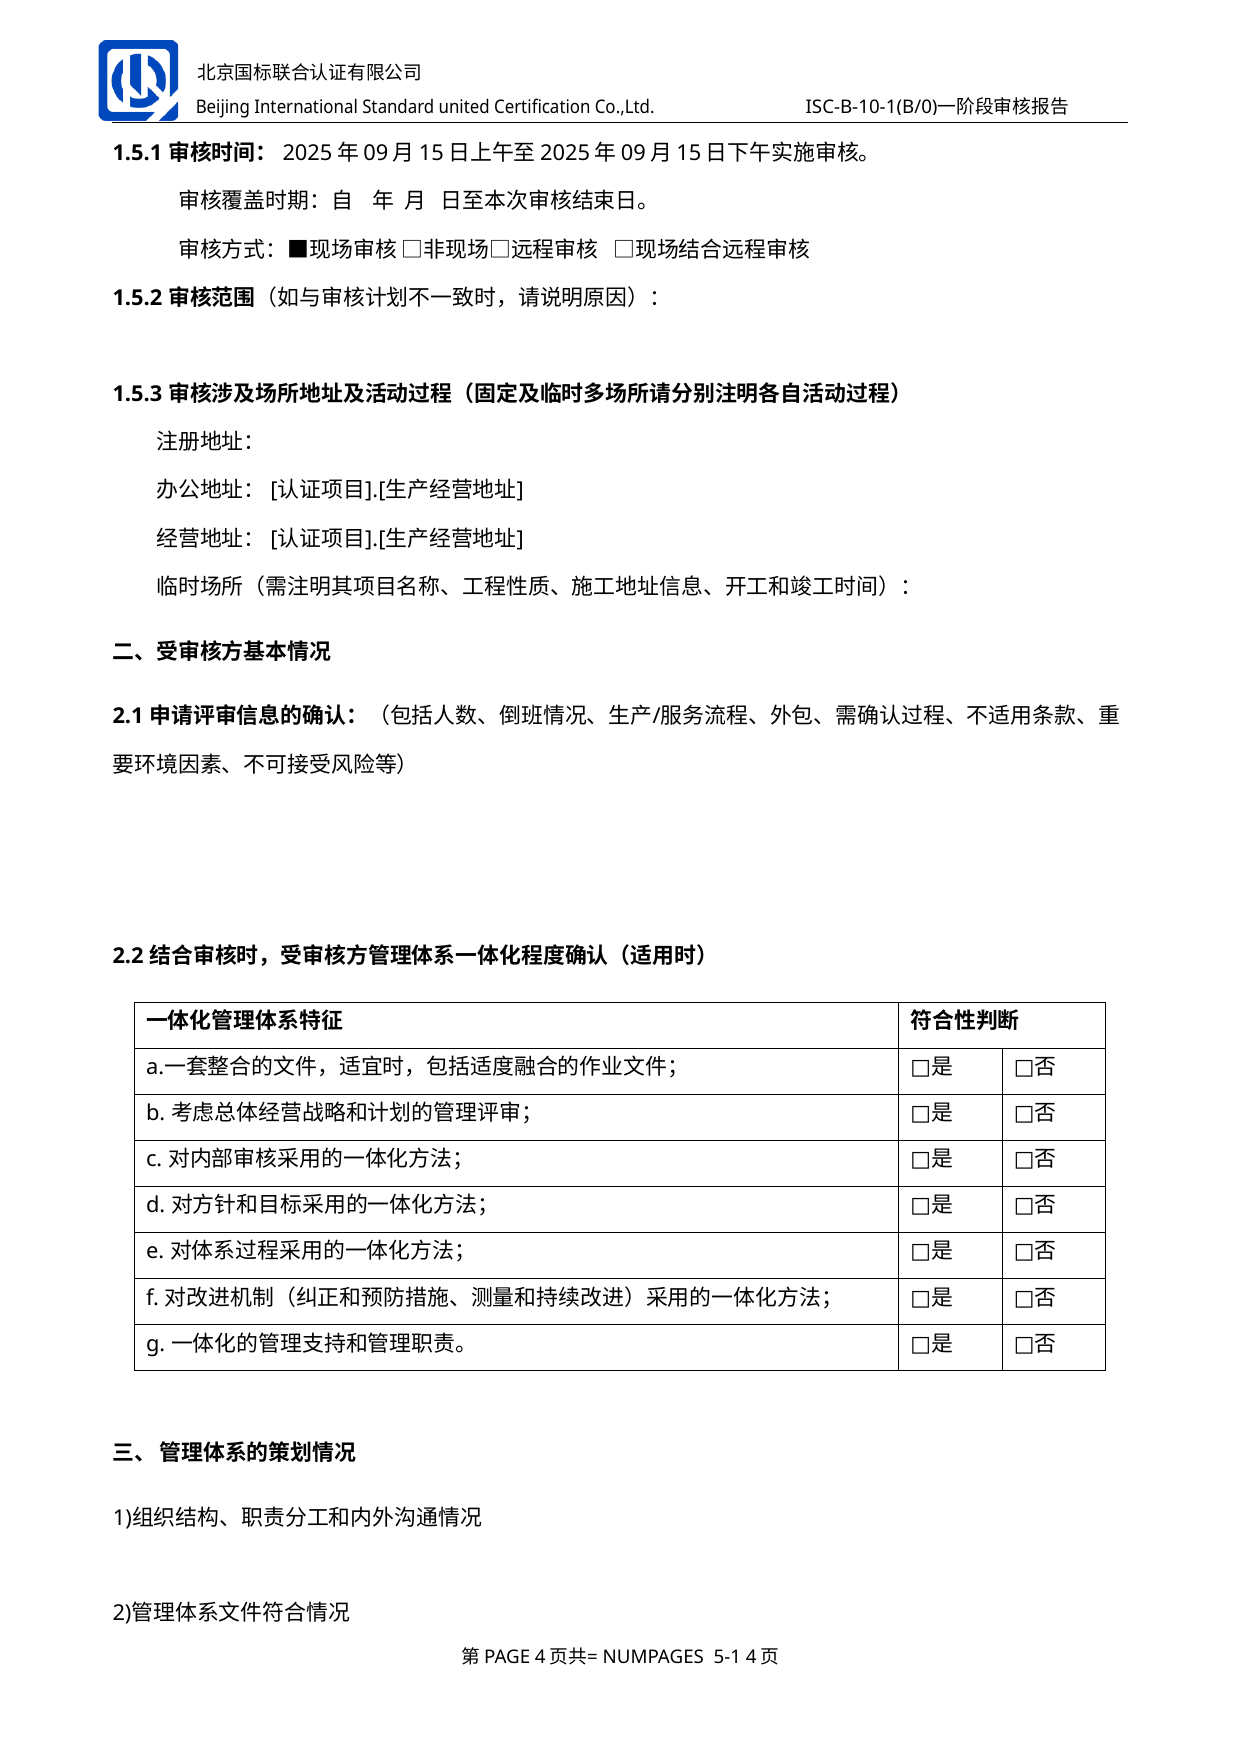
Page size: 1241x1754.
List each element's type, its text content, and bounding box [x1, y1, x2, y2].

table_header 一体化管理体系特征 [135, 1003, 898, 1048]
table_cell □否 [1003, 1095, 1105, 1140]
text 1.5.1 审核时间： 2025年09月15日上午至2025年09月15日下午实施审核。 [112, 135, 1128, 167]
picture [98, 40, 179, 121]
table_cell □是 [899, 1049, 1002, 1094]
table_cell b. 考虑总体经营战略和计划的管理评审； [135, 1095, 898, 1140]
table_cell □是 [899, 1325, 1002, 1370]
text 1.5.3 审核涉及场所地址及活动过程（固定及临时多场所请分别注明各自活动过程） [112, 376, 1128, 408]
table_cell f. 对改进机制（纠正和预防措施、测量和持续改进）采用的一体化方法； [135, 1279, 898, 1324]
table_cell g. 一体化的管理支持和管理职责。 [135, 1325, 898, 1370]
table_cell □是 [899, 1187, 1002, 1232]
table_cell □否 [1003, 1233, 1105, 1278]
table_cell □否 [1003, 1141, 1105, 1186]
table_cell □否 [1003, 1279, 1105, 1324]
text 2.2 结合审核时，受审核方管理体系一体化程度确认（适用时） [112, 937, 1128, 970]
table_cell □是 [899, 1141, 1002, 1186]
list 管理体系的策划情况 [112, 1435, 1128, 1467]
text 2)管理体系文件符合情况 [112, 1595, 1128, 1627]
text 临时场所（需注明其项目名称、工程性质、施工地址信息、开工和竣工时间）： [112, 569, 1128, 601]
text 2.1 申请评审信息的确认：（包括人数、倒班情况、生产/服务流程、外包、需确认过程、不适用条款、重要环境因素、不可接受风险等） [112, 698, 1128, 779]
table_cell □否 [1003, 1187, 1105, 1232]
table_cell □否 [1003, 1049, 1105, 1094]
table_header 符合性判断 [899, 1003, 1105, 1048]
table_cell e. 对体系过程采用的一体化方法； [135, 1233, 898, 1278]
table_cell d. 对方针和目标采用的一体化方法； [135, 1187, 898, 1232]
table_cell a.一套整合的文件，适宜时，包括适度融合的作业文件； [135, 1049, 898, 1094]
text 1)组织结构、职责分工和内外沟通情况 [113, 1499, 1128, 1532]
table_cell □否 [1003, 1325, 1105, 1370]
text 经营地址： [认证项目].[生产经营地址] [112, 521, 1128, 553]
text 1.5.2 审核范围（如与审核计划不一致时，请说明原因）： [112, 280, 1128, 312]
table_cell □是 [899, 1279, 1002, 1324]
text 二、受审核方基本情况 [112, 633, 1128, 666]
text 办公地址： [认证项目].[生产经营地址] [112, 472, 1128, 505]
text 审核方式：■现场审核 □非现场□远程审核 □现场结合远程审核 [112, 231, 1128, 264]
table_cell □是 [899, 1095, 1002, 1140]
table_cell □是 [899, 1233, 1002, 1278]
text 审核覆盖时期：自 年 月 日至本次审核结束日。 [112, 183, 1128, 216]
table_cell c. 对内部审核采用的一体化方法； [135, 1141, 898, 1186]
text 注册地址： [112, 424, 1128, 456]
